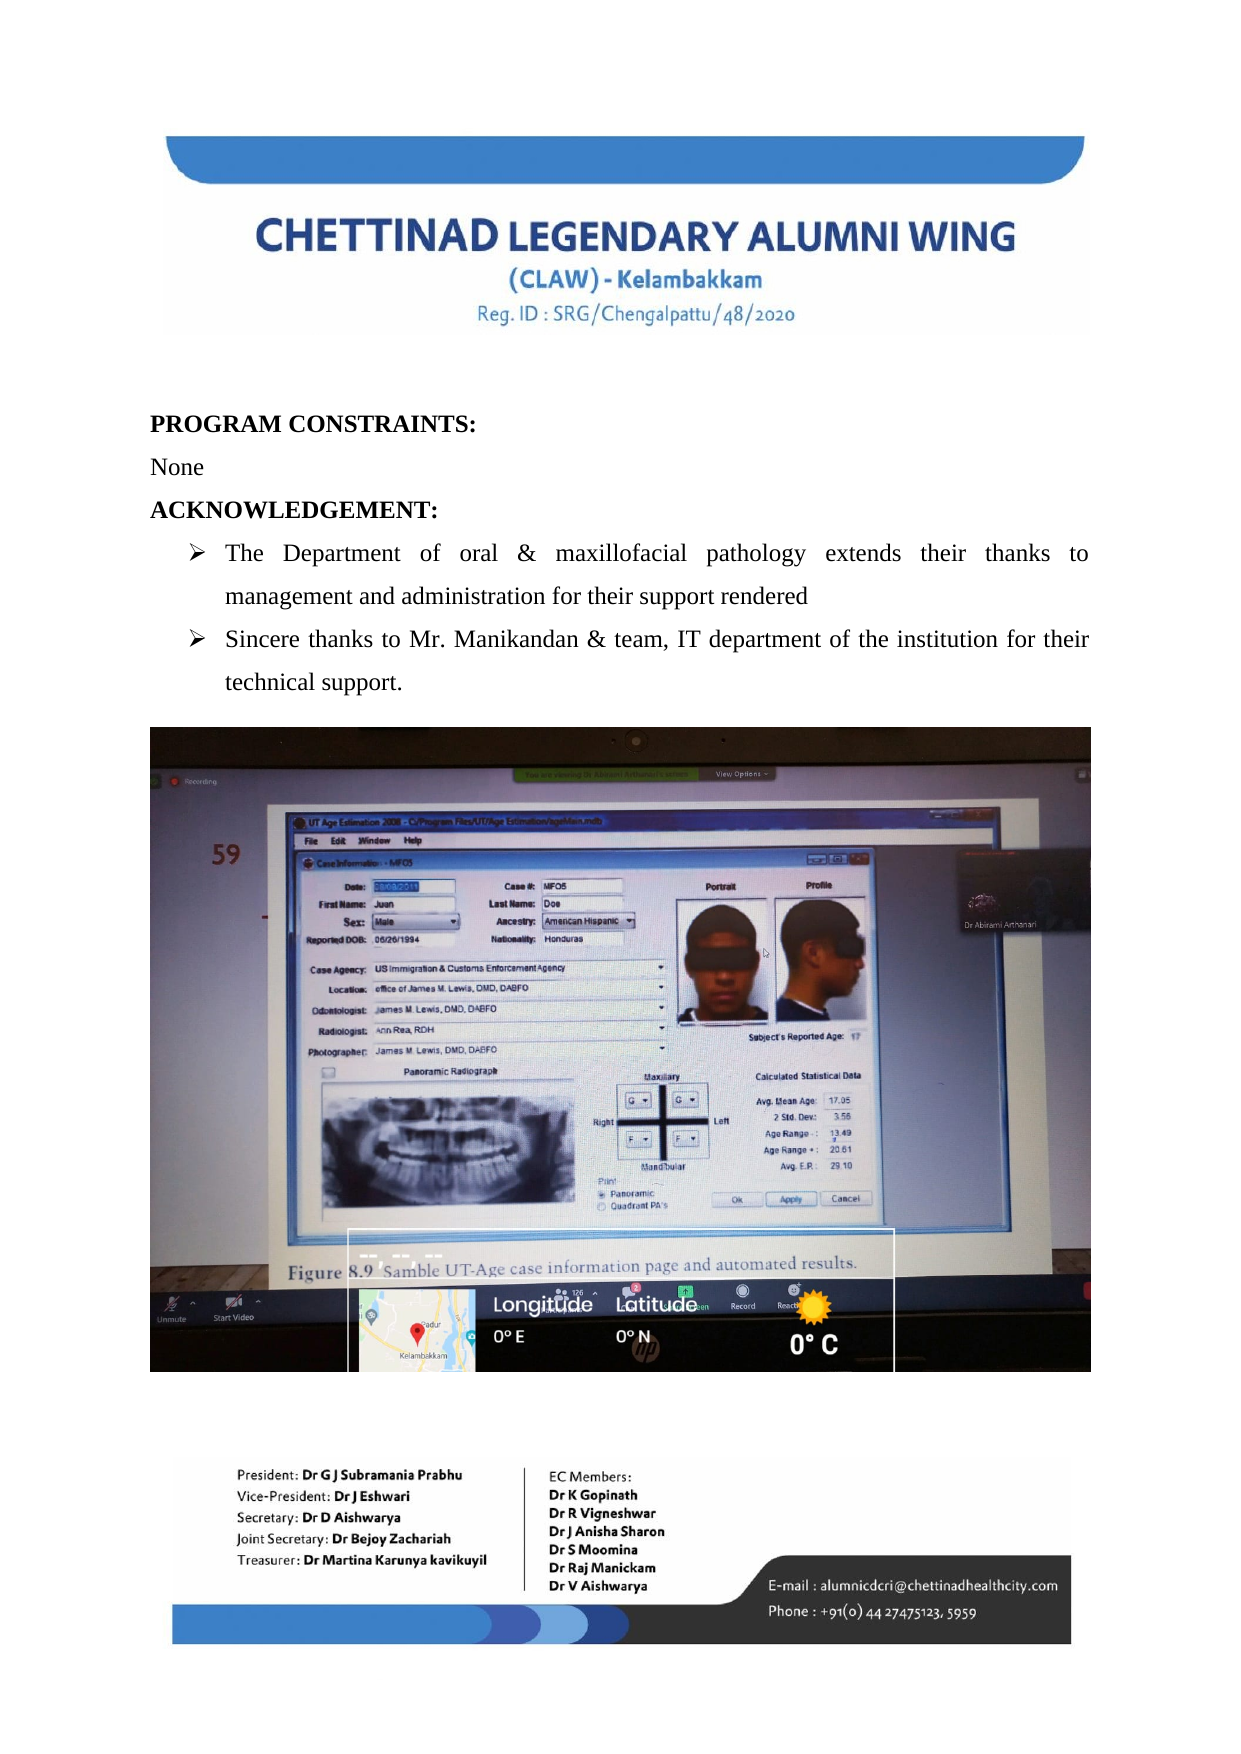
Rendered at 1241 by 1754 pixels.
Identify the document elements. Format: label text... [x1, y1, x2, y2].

text None [150, 452, 1090, 481]
picture [163, 128, 1091, 335]
picture [162, 1457, 1076, 1680]
list Sincere thanks to Mr. Manikandan & team, IT department of the institution for their technical support. [187, 624, 1090, 696]
picture [150, 727, 1091, 1372]
text ACKNOWLEDGEMENT: [150, 495, 1090, 524]
text PROGRAM CONSTRAINTS: [150, 409, 1090, 437]
list The Department of oral & maxillofacial pathology extends their thanks to management and administration for their support rendered [187, 538, 1090, 610]
